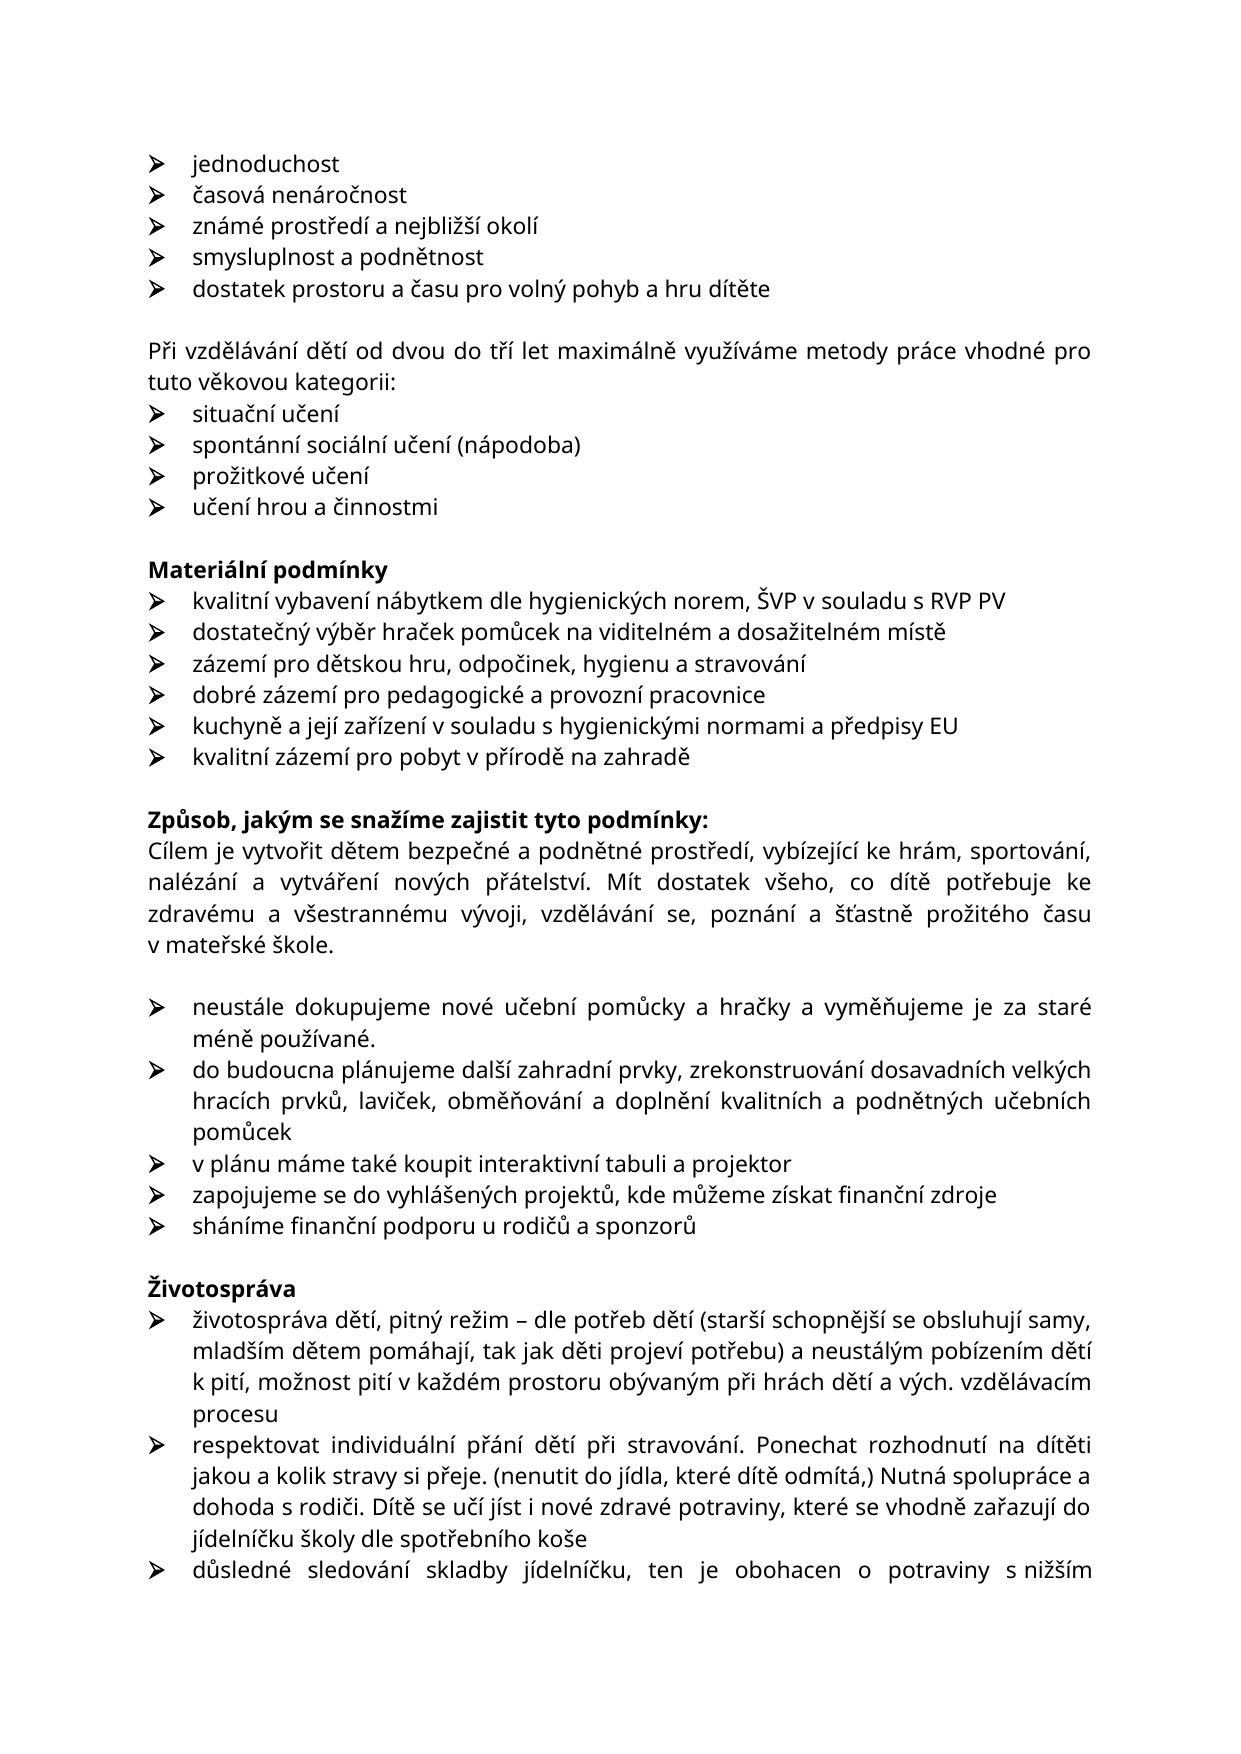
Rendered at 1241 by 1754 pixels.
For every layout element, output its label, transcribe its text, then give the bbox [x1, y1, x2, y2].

text Způsob, jakým se snažíme zajistit tyto podmínky: [148, 804, 1093, 835]
text Životospráva [148, 1273, 1093, 1304]
list zapojujeme se do vyhlášených projektů, kde můžeme získat finanční zdroje [148, 1179, 1093, 1210]
list spontánní sociální učení (nápodoba) [148, 429, 1093, 460]
list neustále dokupujeme nové učební pomůcky a hračky a vyměňujeme je za staré méně používané. [148, 991, 1093, 1054]
text Při vzdělávání dětí od dvou do tří let maximálně využíváme metody práce vhodné pro tuto věkovou kategorii: [148, 335, 1093, 398]
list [148, 1554, 1093, 1585]
list kuchyně a její zařízení v souladu s hygienickými normami a předpisy EU [148, 710, 1093, 741]
list učení hrou a činnostmi [148, 491, 1093, 523]
list dobré zázemí pro pedagogické a provozní pracovnice [148, 679, 1093, 710]
list časová nenáročnost [148, 179, 1093, 210]
list do budoucna plánujeme další zahradní prvky, zrekonstruování dosavadních velkých hracích prvků, laviček, obměňování a doplnění kvalitních a podnětných učebních pomůcek [148, 1054, 1093, 1148]
list prožitkové učení [148, 460, 1093, 491]
list v plánu máme také koupit interaktivní tabuli a projektor [148, 1148, 1093, 1179]
list kvalitní vybavení nábytkem dle hygienických norem, ŠVP v souladu s RVP PV [148, 585, 1093, 616]
text Cílem je vytvořit dětem bezpečné a podnětné prostředí, vybízející ke hrám, sportování, nalézání a vytváření nových přátelství. Mít dostatek všeho, co dítě potřebuje ke zdravému a všestrannému vývoji, vzdělávání se, poznání a šťastně prožitého času v mateřské škole. [148, 835, 1093, 960]
list dostatek prostoru a času pro volný pohyb a hru dítěte [148, 273, 1093, 304]
list zázemí pro dětskou hru, odpočinek, hygienu a stravování [148, 648, 1093, 679]
list životospráva dětí, pitný režim – dle potřeb dětí (starší schopnější se obsluhují samy, mladším dětem pomáhají, tak jak děti projeví potřebu) a neustálým pobízením dětí k pití, možnost pití v každém prostoru obývaným při hrách dětí a vých. vzdělávacím procesu [148, 1304, 1093, 1429]
list dostatečný výběr hraček pomůcek na viditelném a dosažitelném místě [148, 616, 1093, 648]
list sháníme finanční podporu u rodičů a sponzorů [148, 1210, 1093, 1241]
list smysluplnost a podnětnost [148, 241, 1093, 273]
list známé prostředí a nejbližší okolí [148, 210, 1093, 241]
list kvalitní zázemí pro pobyt v přírodě na zahradě [148, 741, 1093, 773]
list jednoduchost [148, 148, 1093, 179]
list situační učení [148, 398, 1093, 429]
text Materiální podmínky [148, 554, 1093, 585]
list respektovat individuální přání dětí při stravování. Ponechat rozhodnutí na dítěti jakou a kolik stravy si přeje. (nenutit do jídla, které dítě odmítá,) Nutná spolupráce a dohoda s rodiči. Dítě se učí jíst i nové zdravé potraviny, které se vhodně zařazují do jídelníčku školy dle spotřebního koše [148, 1429, 1093, 1554]
